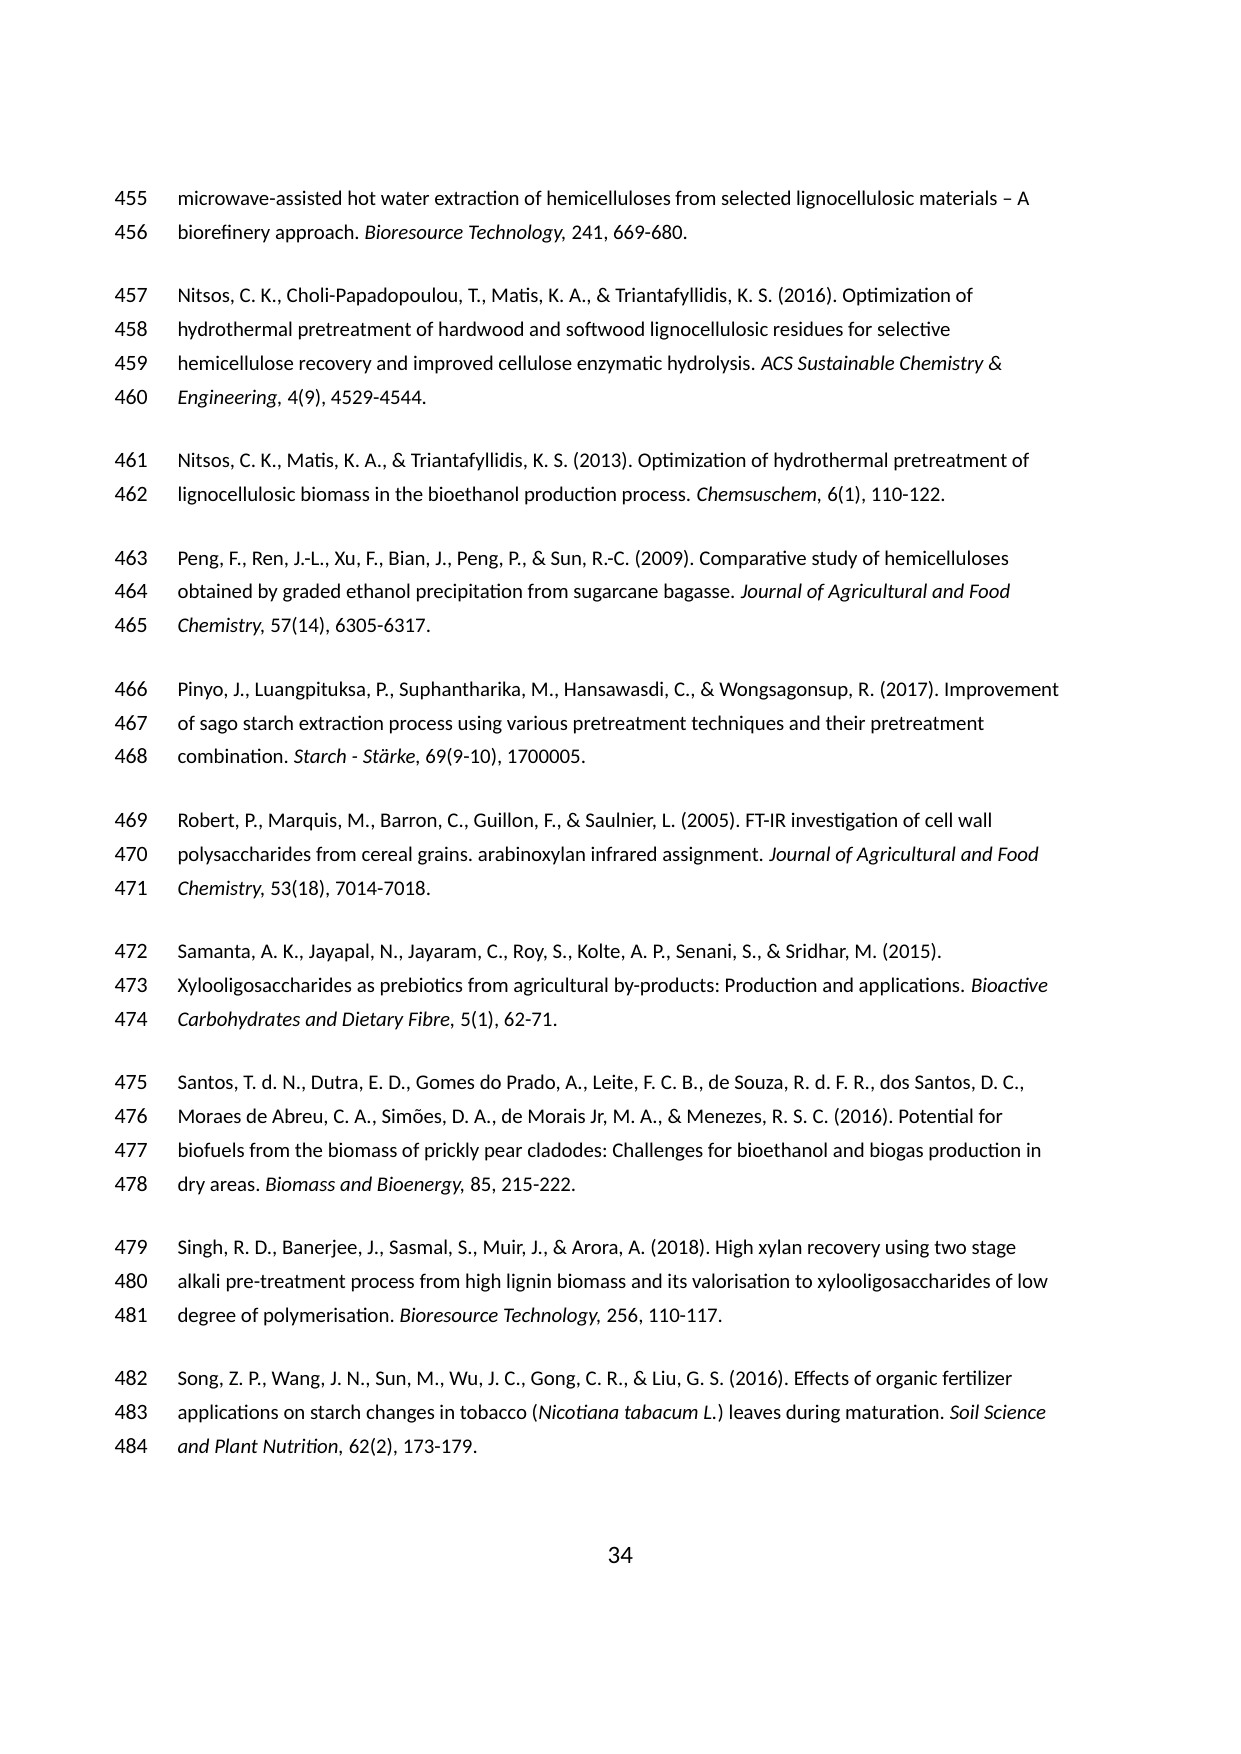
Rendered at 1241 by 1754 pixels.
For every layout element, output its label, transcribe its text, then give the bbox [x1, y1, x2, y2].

text Samanta, A. K., Jayapal, N., Jayaram, C., Roy, S., Kolte, A. P., Senani, S., & Sridhar, M. (2015). Xylooligosaccharides as prebiotics from agricultural by-products: Production and applications. Bioactive Carbohydrates and Dietary Fibre, 5(1), 62-71. [177, 933, 1063, 1035]
text Singh, R. D., Banerjee, J., Sasmal, S., Muir, J., & Arora, A. (2018). High xylan recovery using two stage alkali pre-treatment process from high lignin biomass and its valorisation to xylooligosaccharides of low degree of polymerisation. Bioresource Technology, 256, 110-117. [177, 1229, 1063, 1331]
text Nitsos, C. K., Matis, K. A., & Triantafyllidis, K. S. (2013). Optimization of hydrothermal pretreatment of lignocellulosic biomass in the bioethanol production process. Chemsuschem, 6(1), 110-122. [177, 443, 1063, 511]
text Pinyo, J., Luangpituksa, P., Suphantharika, M., Hansawasdi, C., & Wongsagonsup, R. (2017). Improvement of sago starch extraction process using various pretreatment techniques and their pretreatment combination. Starch - Stärke, 69(9-10), 1700005. [177, 671, 1063, 773]
text Song, Z. P., Wang, J. N., Sun, M., Wu, J. C., Gong, C. R., & Liu, G. S. (2016). Effects of organic fertilizer applications on starch changes in tobacco (Nicotiana tabacum L.) leaves during maturation. Soil Science and Plant Nutrition, 62(2), 173-179. [177, 1361, 1063, 1462]
text Peng, F., Ren, J.-L., Xu, F., Bian, J., Peng, P., & Sun, R.-C. (2009). Comparative study of hemicelluloses obtained by graded ethanol precipitation from sugarcane bagasse. Journal of Agricultural and Food Chemistry, 57(14), 6305-6317. [177, 540, 1063, 642]
text Robert, P., Marquis, M., Barron, C., Guillon, F., & Saulnier, L. (2005). FT-IR investigation of cell wall polysaccharides from cereal grains. arabinoxylan infrared assignment. Journal of Agricultural and Food Chemistry, 53(18), 7014-7018. [177, 802, 1063, 904]
text Santos, T. d. N., Dutra, E. D., Gomes do Prado, A., Leite, F. C. B., de Souza, R. d. F. R., dos Santos, D. C., Moraes de Abreu, C. A., Simões, D. A., de Morais Jr, M. A., & Menezes, R. S. C. (2016). Potential for biofuels from the biomass of prickly pear cladodes: Challenges for bioethanol and biogas production in dry areas. Biomass and Bioenergy, 85, 215-222. [177, 1064, 1063, 1200]
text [177, 181, 1063, 249]
text Nitsos, C. K., Choli-Papadopoulou, T., Matis, K. A., & Triantafyllidis, K. S. (2016). Optimization of hydrothermal pretreatment of hardwood and softwood lignocellulosic residues for selective hemicellulose recovery and improved cellulose enzymatic hydrolysis. ACS Sustainable Chemistry & Engineering, 4(9), 4529-4544. [177, 278, 1063, 414]
